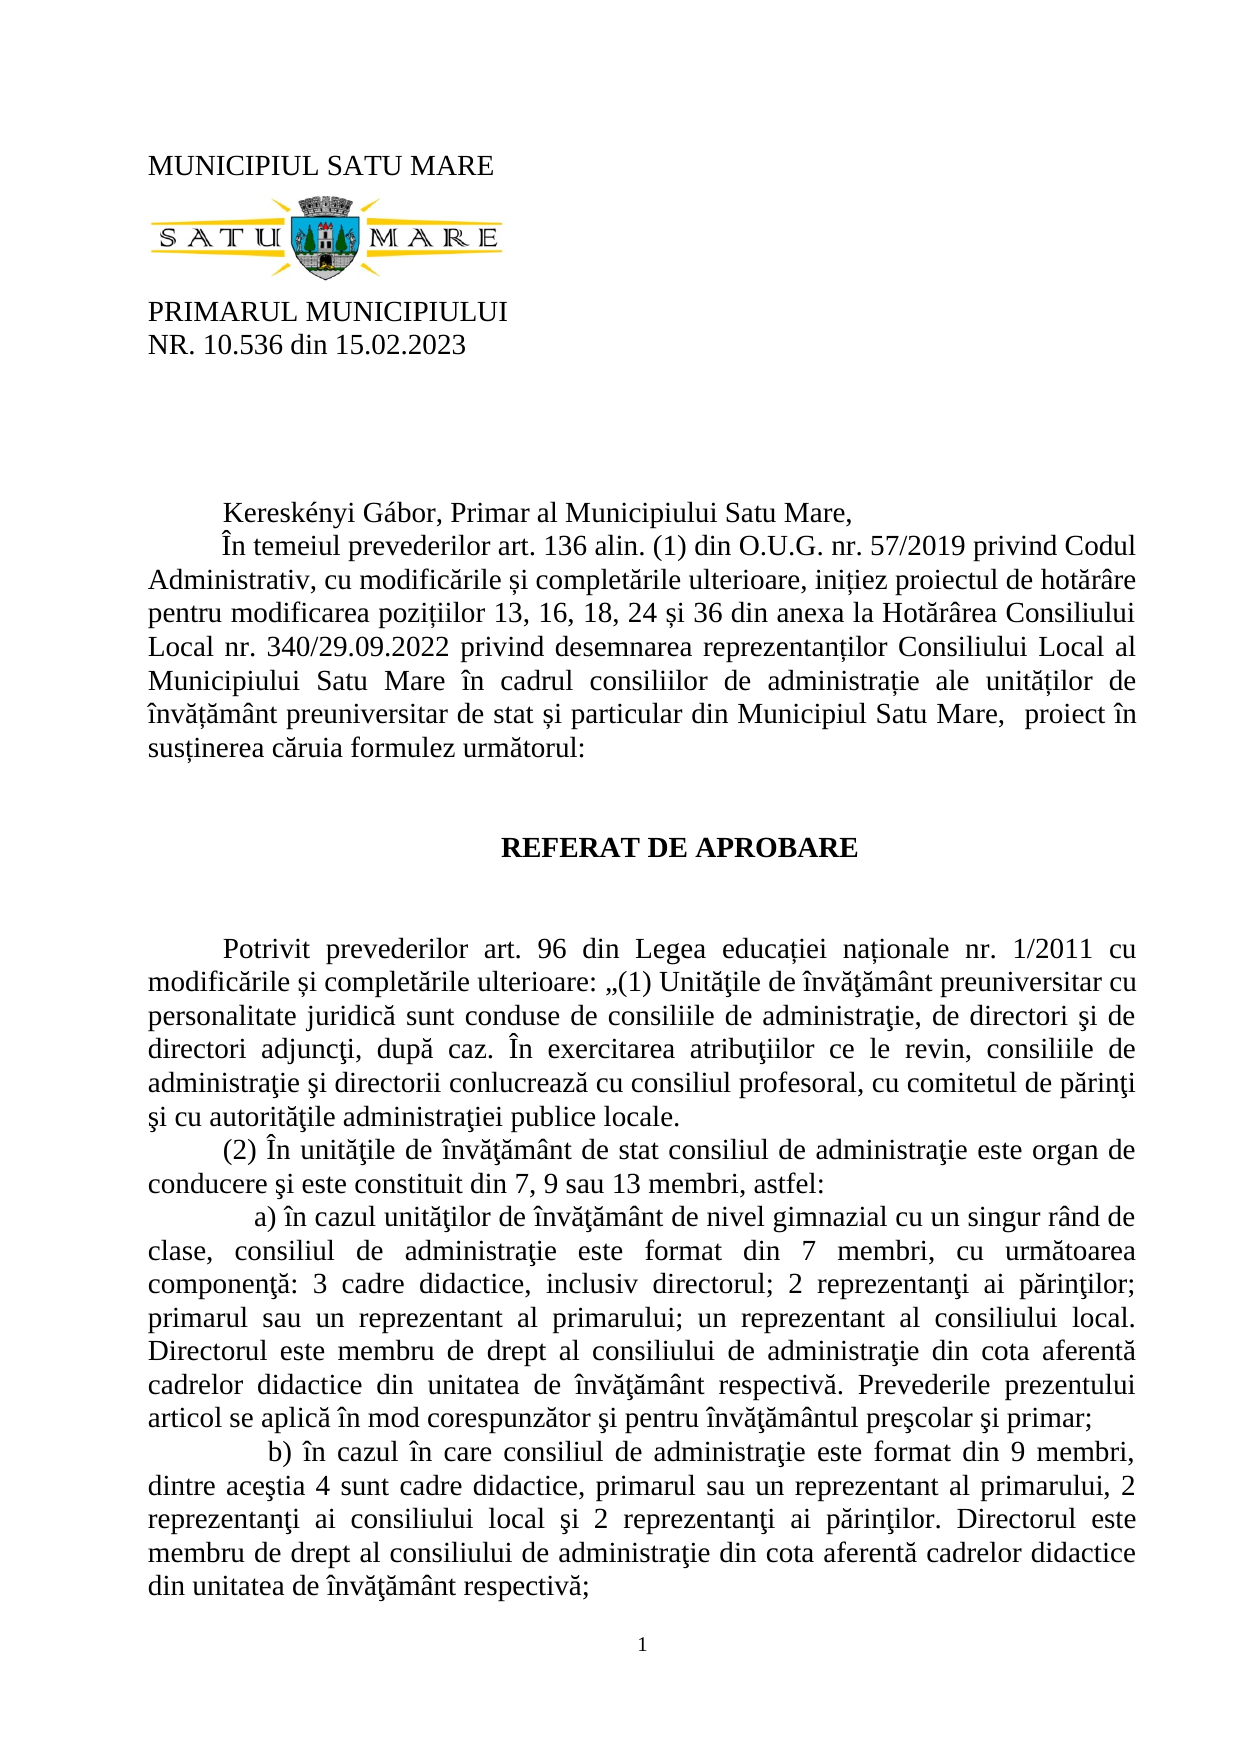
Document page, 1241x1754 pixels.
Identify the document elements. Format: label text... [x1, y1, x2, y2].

text Potrivit prevederilor art. 96 din Legea educației naționale nr. 1/2011 cu modificările și completările ulterioare: „(1) Unităţile de învăţământ preuniversitar cu personalitate juridică sunt conduse de consiliile de administraţie, de directori şi de directori adjuncţi, după caz. În exercitarea atribuţiilor ce le revin, consiliile de administraţie şi directorii conlucrează cu consiliul profesoral, cu comitetul de părinţi şi cu autorităţile administraţiei publice locale. [148, 931, 1137, 1132]
text REFERAT DE APROBARE [148, 830, 1137, 864]
text (2) În unităţile de învăţământ de stat consiliul de administraţie este organ de conducere şi este constituit din 7, 9 sau 13 membri, astfel: [148, 1132, 1137, 1199]
text NR. 10.536 din 15.02.2023 [148, 327, 1137, 361]
text MUNICIPIUL SATU MARE [148, 148, 1137, 181]
text În temeiul prevederilor art. 136 alin. (1) din O.U.G. nr. 57/2019 privind Codul Administrativ, cu modificările și completările ulterioare, inițiez proiectul de hotărâre pentru modificarea pozițiilor 13, 16, 18, 24 și 36 din anexa la Hotărârea Consiliului Local nr. 340/29.09.2022 privind desemnarea reprezentanților Consiliului Local al Municipiului Satu Mare în cadrul consiliilor de administrație ale unităților de învățământ preuniversitar de stat și particular din Municipiul Satu Mare, proiect în susținerea căruia formulez următorul: [148, 528, 1137, 763]
text PRIMARUL MUNICIPIULUI [148, 294, 1137, 327]
picture [147, 181, 507, 294]
text Kereskényi Gábor, Primar al Municipiului Satu Mare, [148, 495, 1137, 528]
text b) în cazul în care consiliul de administraţie este format din 9 membri, dintre aceştia 4 sunt cadre didactice, primarul sau un reprezentant al primarului, 2 reprezentanţi ai consiliului local şi 2 reprezentanţi ai părinţilor. Directorul este membru de drept al consiliului de administraţie din cota aferentă cadrelor didactice din unitatea de învăţământ respectivă; [148, 1434, 1137, 1602]
text a) în cazul unităţilor de învăţământ de nivel gimnazial cu un singur rând de clase, consiliul de administraţie este format din 7 membri, cu următoarea componenţă: 3 cadre didactice, inclusiv directorul; 2 reprezentanţi ai părinţilor; primarul sau un reprezentant al primarului; un reprezentant al consiliului local. Directorul este membru de drept al consiliului de administraţie din cota aferentă cadrelor didactice din unitatea de învăţământ respectivă. Prevederile prezentului articol se aplică în mod corespunzător şi pentru învăţământul preşcolar şi primar; [148, 1199, 1137, 1434]
